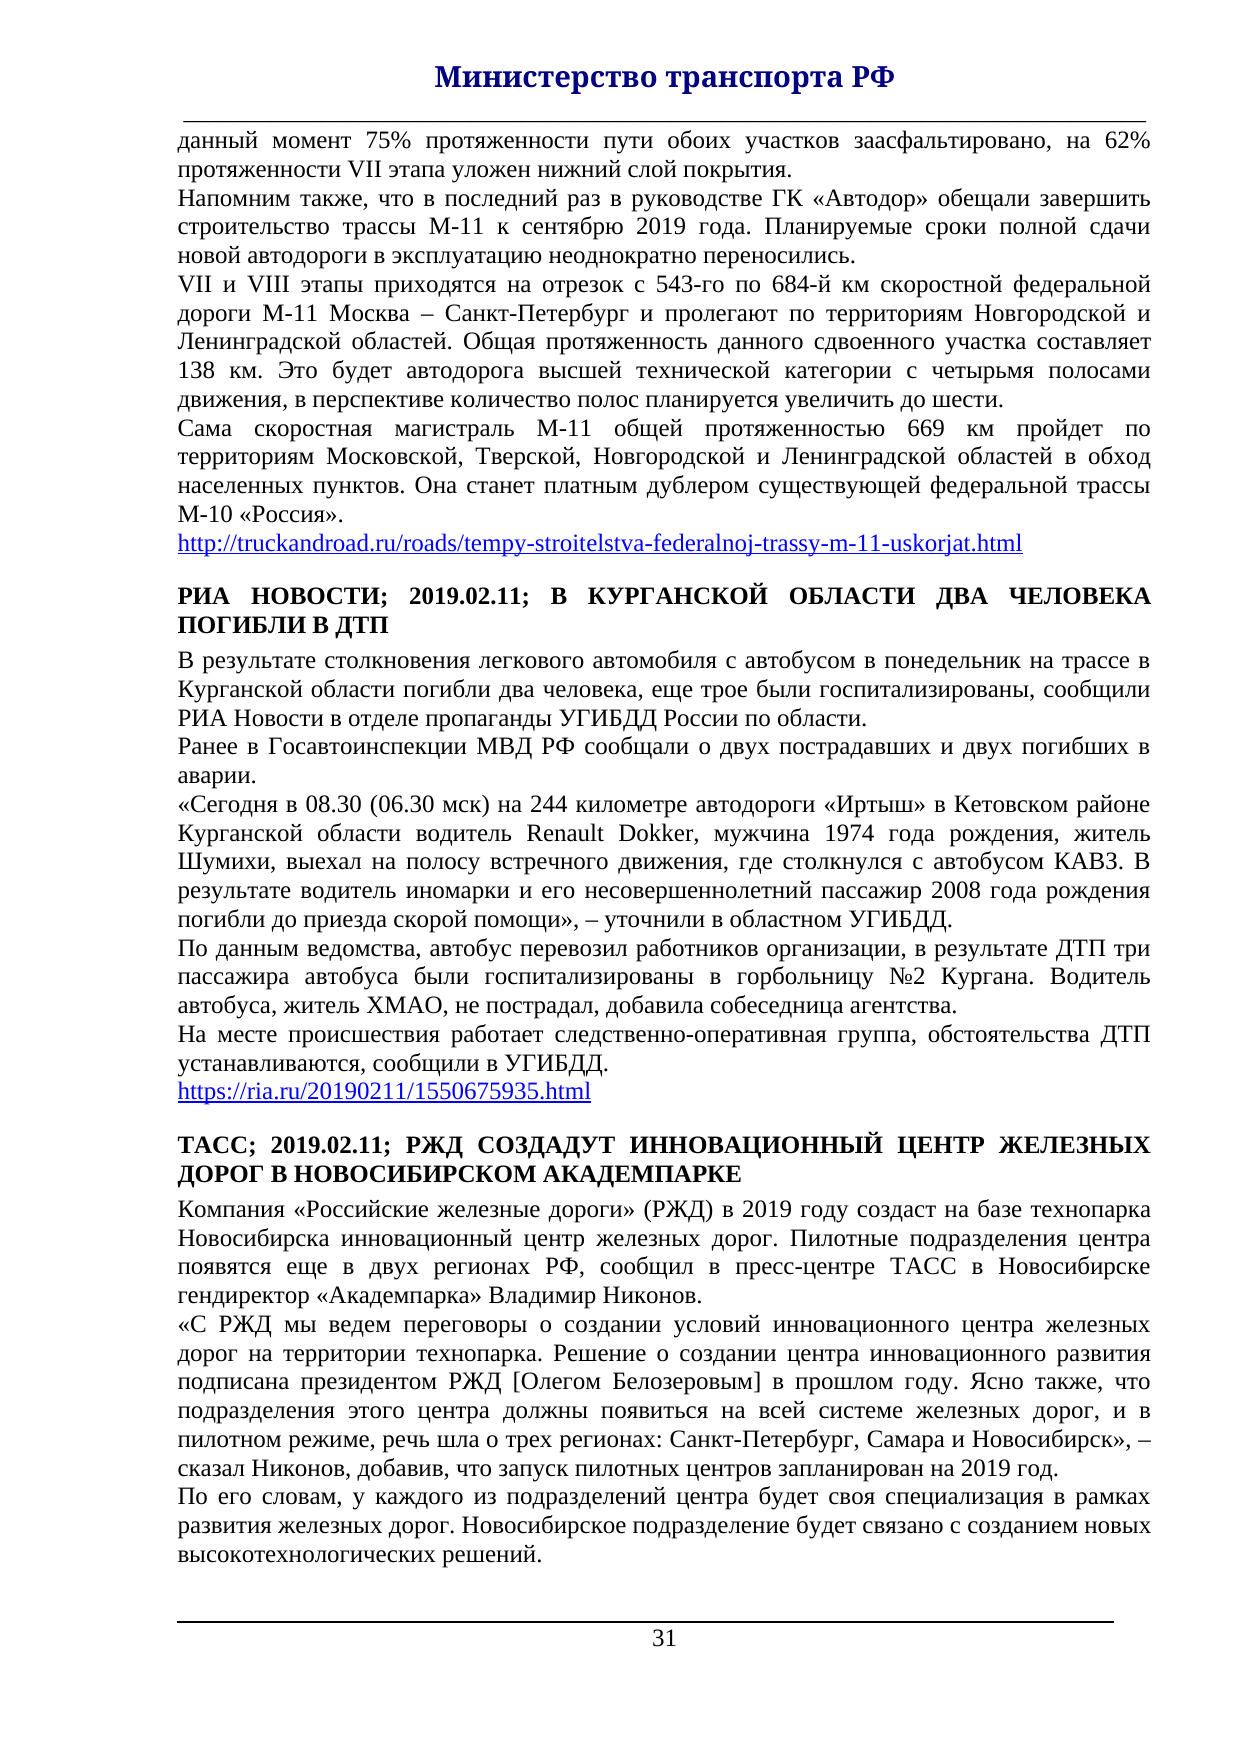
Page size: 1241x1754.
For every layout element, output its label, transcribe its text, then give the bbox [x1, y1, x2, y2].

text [177, 125, 1152, 183]
text «Сегодня в 08.30 (06.30 мск) на 244 километре автодороги «Иртыш» в Кетовском районе Курганской области водитель Renault Dokker, мужчина 1974 года рождения, житель Шумихи, выехал на полосу встречного движения, где столкнулся с автобусом КАВЗ. В результате водитель иномарки и его несовершеннолетний пассажир 2008 года рождения погибли до приезда скорой помощи», – уточнили в областном УГИБДД. [177, 789, 1152, 933]
text На месте происшествия работает следственно-оперативная группа, обстоятельства ДТП устанавливаются, сообщили в УГИБДД. [177, 1019, 1152, 1076]
text Сама скоростная магистраль М-11 общей протяженностью 669 км пройдет по территориям Московской, Тверской, Новгородской и Ленинградской областей в обход населенных пунктов. Она станет платным дублером существующей федеральной трассы М-10 «Россия». [177, 413, 1152, 528]
text https://ria.ru/20190211/1550675935.html [177, 1076, 1152, 1105]
subtitle РИА НОВОСТИ; 2019.02.11; В КУРГАНСКОЙ ОБЛАСТИ ДВА ЧЕЛОВЕКА ПОГИБЛИ В ДТП [177, 581, 1152, 639]
text В результате столкновения легкового автомобиля с автобусом в понедельник на трассе в Курганской области погибли два человека, еще трое были госпитализированы, сообщили РИА Новости в отделе пропаганды УГИБДД России по области. [177, 645, 1152, 731]
text По данным ведомства, автобус перевозил работников организации, в результате ДТП три пассажира автобуса были госпитализированы в горбольницу №2 Кургана. Водитель автобуса, житель ХМАО, не пострадал, добавила собеседница агентства. [177, 933, 1152, 1019]
text Напомним также, что в последний раз в руководстве ГК «Автодор» обещали завершить строительство трассы М-11 к сентябрю 2019 года. Планируемые сроки полной сдачи новой автодороги в эксплуатацию неоднократно переносились. [177, 183, 1152, 269]
text Ранее в Госавтоинспекции МВД РФ сообщали о двух пострадавших и двух погибших в аварии. [177, 731, 1152, 789]
text По его словам, у каждого из подразделений центра будет своя специализация в рамках развития железных дорог. Новосибирское подразделение будет связано с созданием новых высокотехнологических решений. [177, 1481, 1152, 1568]
text «С РЖД мы ведем переговоры о создании условий инновационного центра железных дорог на территории технопарка. Решение о создании центра инновационного развития подписана президентом РЖД [Олегом Белозеровым] в прошлом году. Ясно также, что подразделения этого центра должны появиться на всей системе железных дорог, и в пилотном режиме, речь шла о трех регионах: Санкт-Петербург, Самара и Новосибирск», – сказал Никонов, добавив, что запуск пилотных центров запланирован на 2019 год. [177, 1309, 1152, 1481]
text VII и VIII этапы приходятся на отрезок с 543-го по 684-й км скоростной федеральной дороги М-11 Москва – Санкт-Петербург и пролегают по территориям Новгородской и Ленинградской областей. Общая протяженность данного сдвоенного участка составляет 138 км. Это будет автодорога высшей технической категории с четырьмя полосами движения, в перспективе количество полос планируется увеличить до шести. [177, 269, 1152, 413]
text http://truckandroad.ru/roads/tempy-stroitelstva-federalnoj-trassy-m-11-uskorjat.html [177, 528, 1152, 556]
subtitle ТАСС; 2019.02.11; РЖД СОЗДАДУТ ИННОВАЦИОННЫЙ ЦЕНТР ЖЕЛЕЗНЫХ ДОРОГ В НОВОСИБИРСКОМ АКАДЕМПАРКЕ [177, 1130, 1152, 1188]
text Компания «Российские железные дороги» (РЖД) в 2019 году создаст на базе технопарка Новосибирска инновационный центр железных дорог. Пилотные подразделения центра появятся еще в двух регионах РФ, сообщил в пресс-центре ТАСС в Новосибирске гендиректор «Академпарка» Владимир Никонов. [177, 1194, 1152, 1309]
